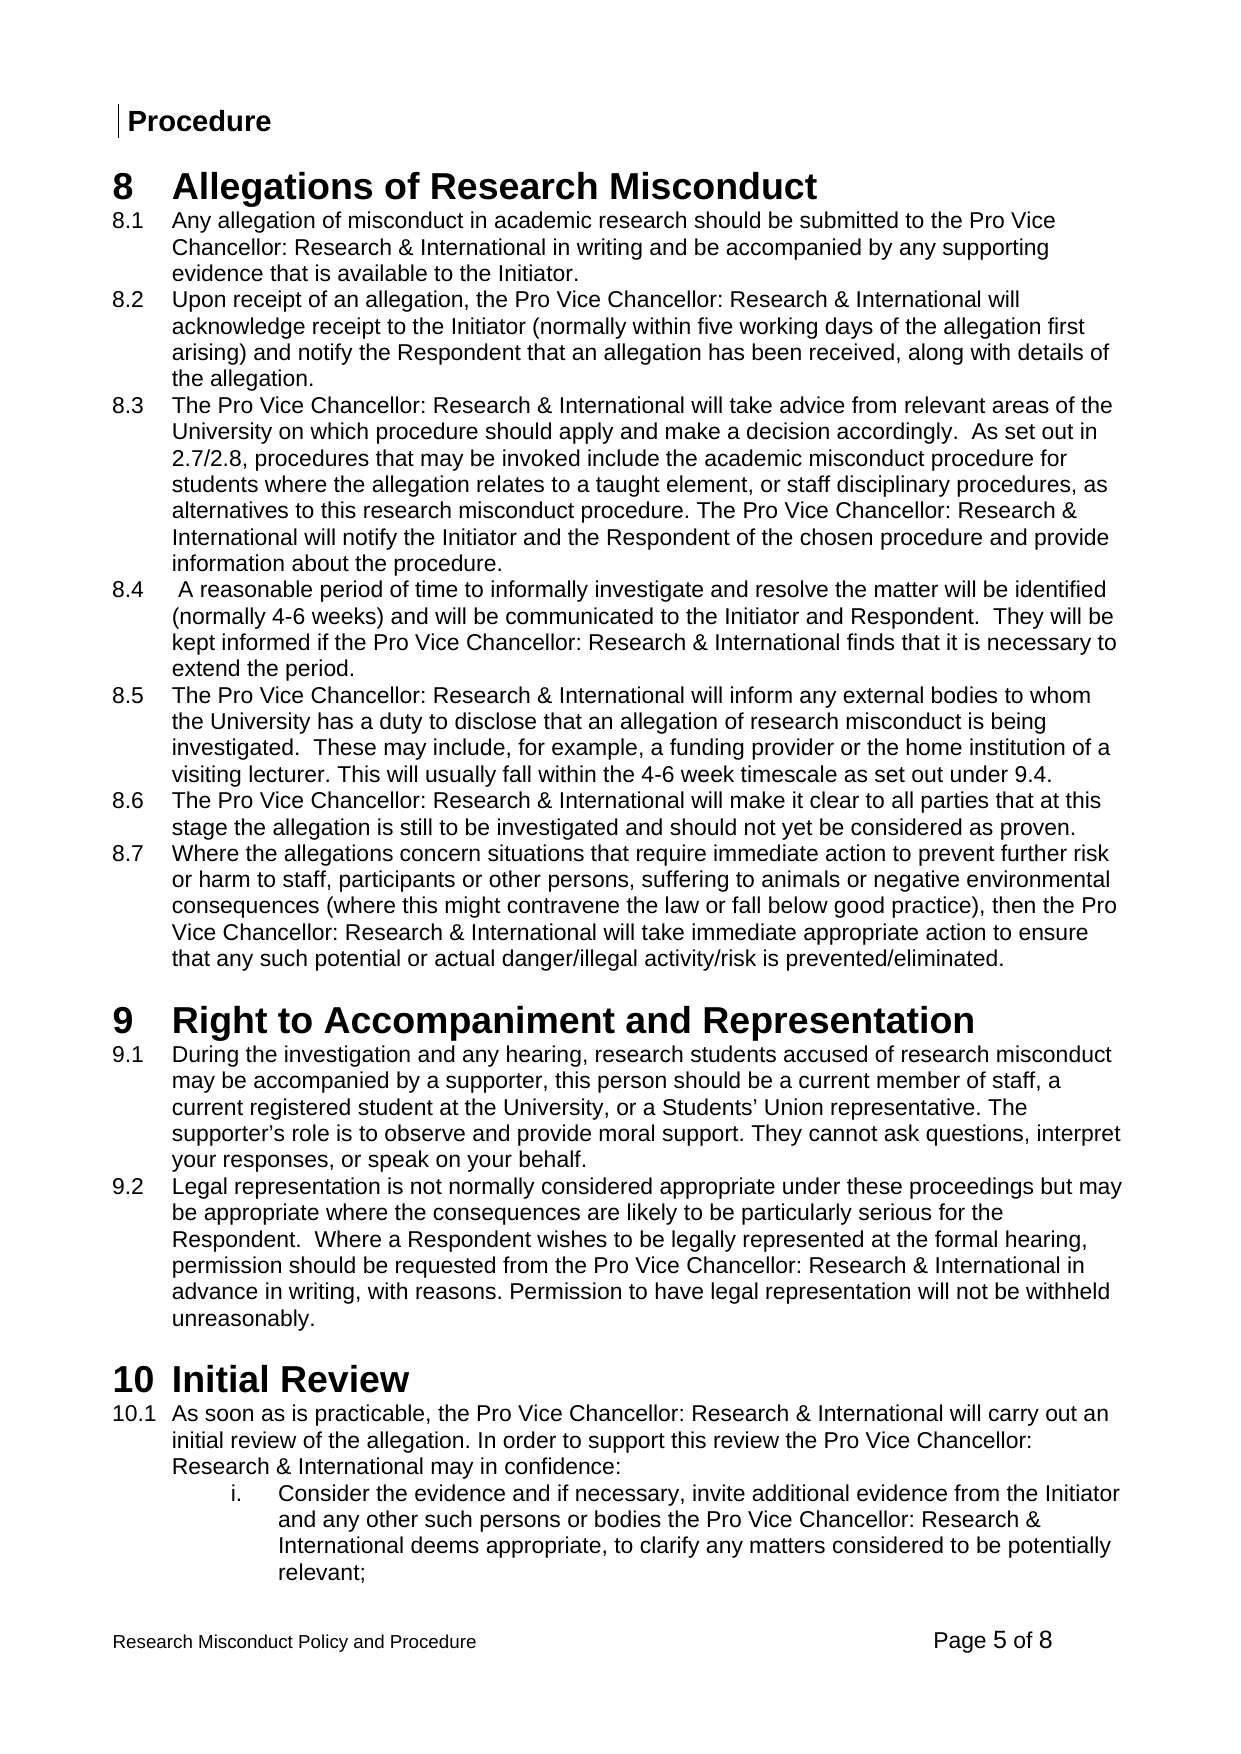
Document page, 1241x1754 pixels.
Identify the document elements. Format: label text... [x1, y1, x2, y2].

list Any allegation of misconduct in academic research should be submitted to the Pro Vice Chancellor: Research & International in writing and be accompanied by any supporting evidence that is available to the Initiator. [112, 207, 1128, 286]
list A reasonable period of time to informally investigate and resolve the matter will be identified (normally 4-6 weeks) and will be communicated to the Initiator and Respondent. They will be kept informed if the Pro Vice Chancellor: Research & International finds that it is necessary to extend the period. [112, 576, 1128, 682]
subtitle Allegations of Research Misconduct [112, 164, 1128, 207]
list During the investigation and any hearing, research students accused of research misconduct may be accompanied by a supporter, this person should be a current member of staff, a current registered student at the University, or a Students’ Union representative. The supporter’s role is to observe and provide moral support. They cannot ask questions, interpret your responses, or speak on your behalf. [112, 1041, 1128, 1173]
subtitle Initial Review [112, 1357, 1128, 1400]
list Upon receipt of an allegation, the Pro Vice Chancellor: Research & International will acknowledge receipt to the Initiator (normally within five working days of the allegation first arising) and notify the Respondent that an allegation has been received, along with details of the allegation. [112, 286, 1128, 392]
list Legal representation is not normally considered appropriate under these proceedings but may be appropriate where the consequences are likely to be particularly serious for the Respondent. Where a Respondent wishes to be legally represented at the formal hearing, permission should be requested from the Pro Vice Chancellor: Research & International in advance in writing, with reasons. Permission to have legal representation will not be withheld unreasonably. [112, 1173, 1128, 1331]
list Where the allegations concern situations that require immediate action to prevent further risk or harm to staff, participants or other persons, suffering to animals or negative environmental consequences (where this might contravene the law or fall below good practice), then the Pro Vice Chancellor: Research & International will take immediate appropriate action to ensure that any such potential or actual danger/illegal activity/risk is prevented/eliminated. [112, 840, 1128, 972]
list The Pro Vice Chancellor: Research & International will take advice from relevant areas of the University on which procedure should apply and make a decision accordingly. As set out in 2.7/2.8, procedures that may be invoked include the academic misconduct procedure for students where the allegation relates to a taught element, or staff disciplinary procedures, as alternatives to this research misconduct procedure. The Pro Vice Chancellor: Research & International will notify the Initiator and the Respondent of the chosen procedure and provide information about the procedure. [112, 392, 1128, 576]
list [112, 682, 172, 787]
subtitle Right to Accompaniment and Representation [112, 998, 1128, 1041]
list The Pro Vice Chancellor: Research & International will make it clear to all parties that at this stage the allegation is still to be investigated and should not yet be considered as proven. [112, 787, 1128, 840]
list As soon as is practicable, the Pro Vice Chancellor: Research & International will carry out an initial review of the allegation. In order to support this review the Pro Vice Chancellor: Research & International may in confidence: [112, 1400, 1128, 1479]
list Consider the evidence and if necessary, invite additional evidence from the Initiator and any other such persons or bodies the Pro Vice Chancellor: Research & International deems appropriate, to clarify any matters considered to be potentially relevant; [231, 1479, 1128, 1585]
title Procedure [119, 104, 1128, 138]
